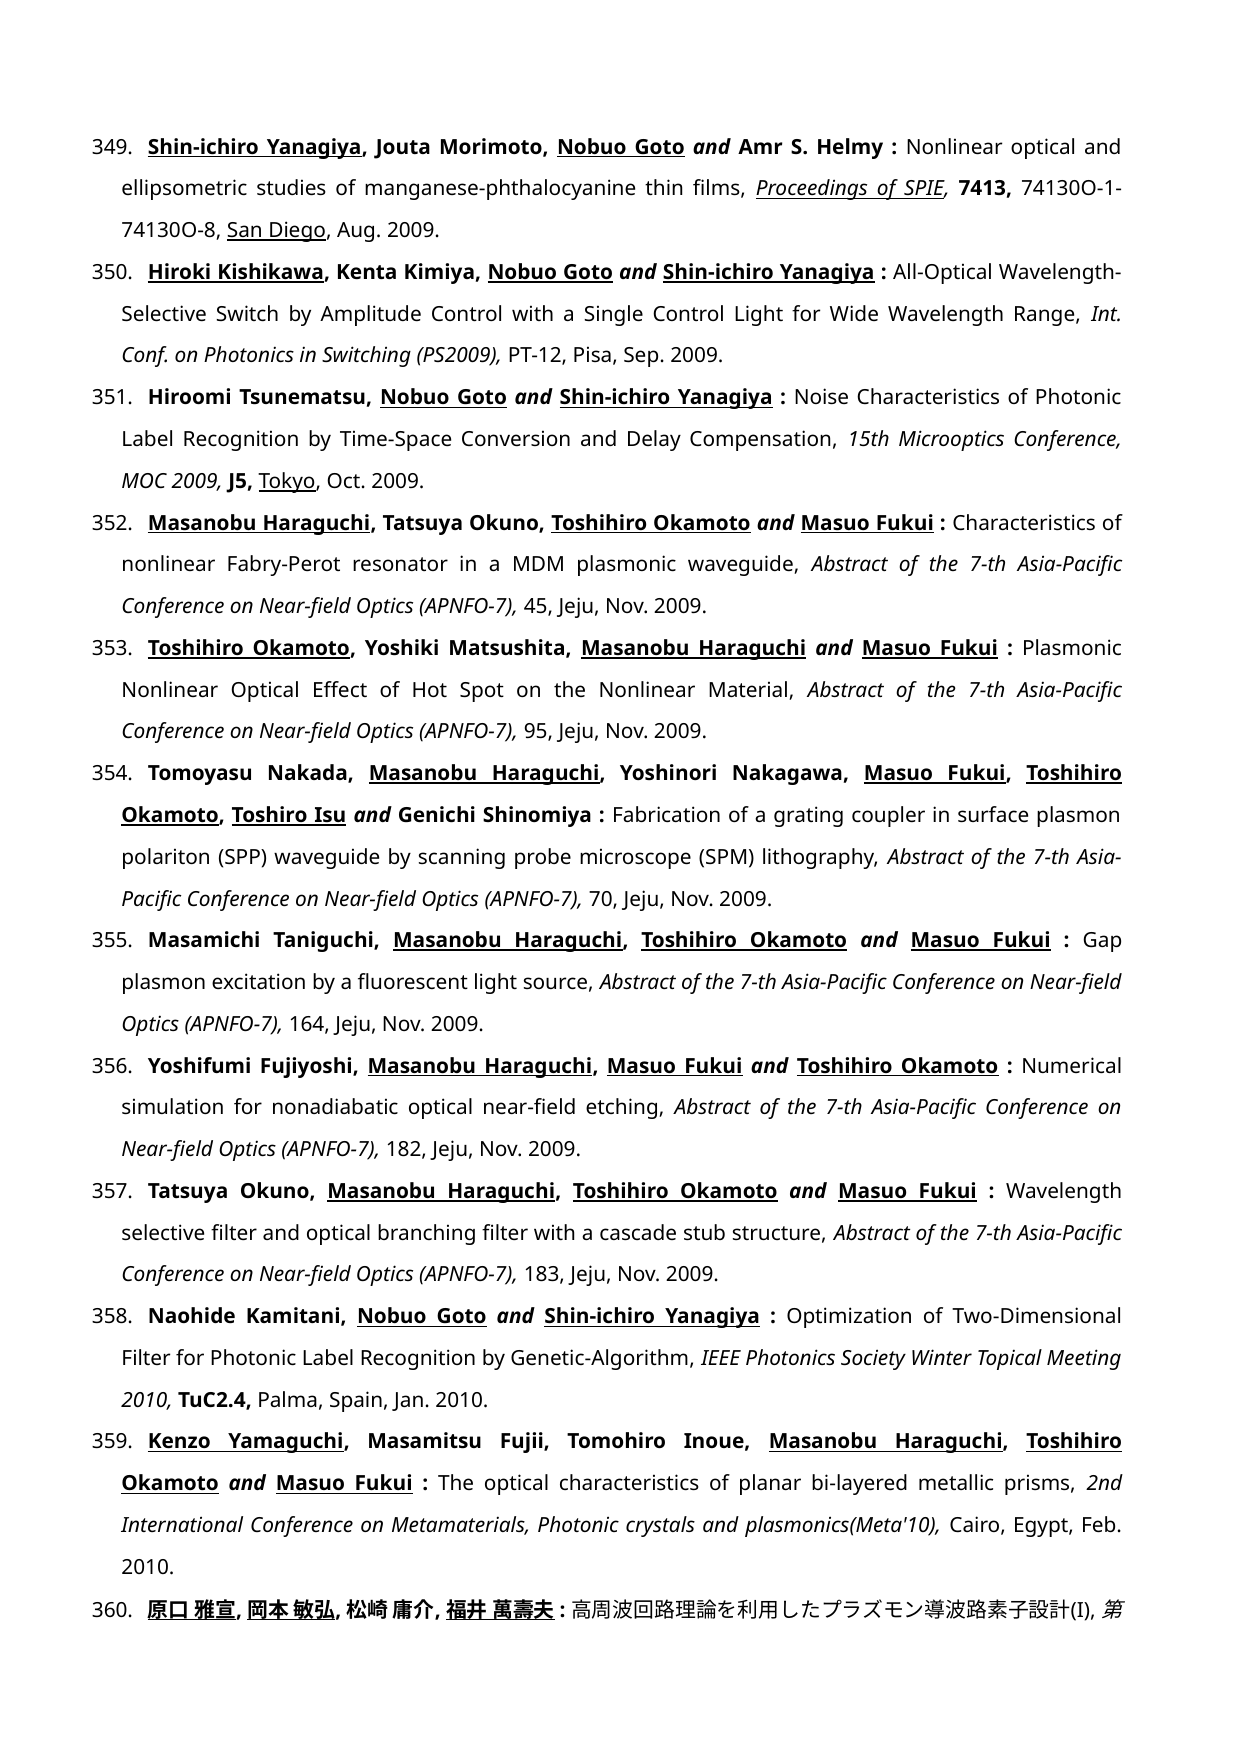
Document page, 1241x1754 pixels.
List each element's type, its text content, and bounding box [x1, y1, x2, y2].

list Naohide Kamitani, Nobuo Goto and Shin-ichiro Yanagiya : Optimization of Two-Dimensional Filter for Photonic Label Recognition by Genetic-Algorithm, IEEE Photonics Society Winter Topical Meeting 2010, TuC2.4, Palma, Spain, Jan. 2010. [92, 1295, 1122, 1420]
list Masamichi Taniguchi, Masanobu Haraguchi, Toshihiro Okamoto and Masuo Fukui : Gap plasmon excitation by a fluorescent light source, Abstract of the 7-th Asia-Pacific Conference on Near-field Optics (APNFO-7), 164, Jeju, Nov. 2009. [92, 919, 1122, 1044]
list Hiroki Kishikawa, Kenta Kimiya, Nobuo Goto and Shin-ichiro Yanagiya : All-Optical Wavelength-Selective Switch by Amplitude Control with a Single Control Light for Wide Wavelength Range, Int. Conf. on Photonics in Switching (PS2009), PT-12, Pisa, Sep. 2009. [92, 250, 1122, 376]
list Yoshifumi Fujiyoshi, Masanobu Haraguchi, Masuo Fukui and Toshihiro Okamoto : Numerical simulation for nonadiabatic optical near-field etching, Abstract of the 7-th Asia-Pacific Conference on Near-field Optics (APNFO-7), 182, Jeju, Nov. 2009. [92, 1044, 1122, 1169]
list Toshihiro Okamoto, Yoshiki Matsushita, Masanobu Haraguchi and Masuo Fukui : Plasmonic Nonlinear Optical Effect of Hot Spot on the Nonlinear Material, Abstract of the 7-th Asia-Pacific Conference on Near-field Optics (APNFO-7), 95, Jeju, Nov. 2009. [92, 626, 1122, 752]
list Kenzo Yamaguchi, Masamitsu Fujii, Tomohiro Inoue, Masanobu Haraguchi, Toshihiro Okamoto and Masuo Fukui : The optical characteristics of planar bi-layered metallic prisms, 2nd International Conference on Metamaterials, Photonic crystals and plasmonics(Meta'10), Cairo, Egypt, Feb. 2010. [92, 1420, 1122, 1587]
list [92, 1587, 1122, 1629]
list Tatsuya Okuno, Masanobu Haraguchi, Toshihiro Okamoto and Masuo Fukui : Wavelength selective filter and optical branching filter with a cascade stub structure, Abstract of the 7-th Asia-Pacific Conference on Near-field Optics (APNFO-7), 183, Jeju, Nov. 2009. [92, 1169, 1122, 1295]
list Tomoyasu Nakada, Masanobu Haraguchi, Yoshinori Nakagawa, Masuo Fukui, Toshihiro Okamoto, Toshiro Isu and Genichi Shinomiya : Fabrication of a grating coupler in surface plasmon polariton (SPP) waveguide by scanning probe microscope (SPM) lithography, Abstract of the 7-th Asia-Pacific Conference on Near-field Optics (APNFO-7), 70, Jeju, Nov. 2009. [92, 752, 1122, 919]
list Hiroomi Tsunematsu, Nobuo Goto and Shin-ichiro Yanagiya : Noise Characteristics of Photonic Label Recognition by Time-Space Conversion and Delay Compensation, 15th Microoptics Conference, MOC 2009, J5, Tokyo, Oct. 2009. [92, 376, 1122, 501]
list Masanobu Haraguchi, Tatsuya Okuno, Toshihiro Okamoto and Masuo Fukui : Characteristics of nonlinear Fabry-Perot resonator in a MDM plasmonic waveguide, Abstract of the 7-th Asia-Pacific Conference on Near-field Optics (APNFO-7), 45, Jeju, Nov. 2009. [92, 501, 1122, 626]
list Shin-ichiro Yanagiya, Jouta Morimoto, Nobuo Goto and Amr S. Helmy : Nonlinear optical and ellipsometric studies of manganese-phthalocyanine thin films, Proceedings of SPIE, 7413, 74130O-1-74130O-8, San Diego, Aug. 2009. [92, 125, 1122, 250]
